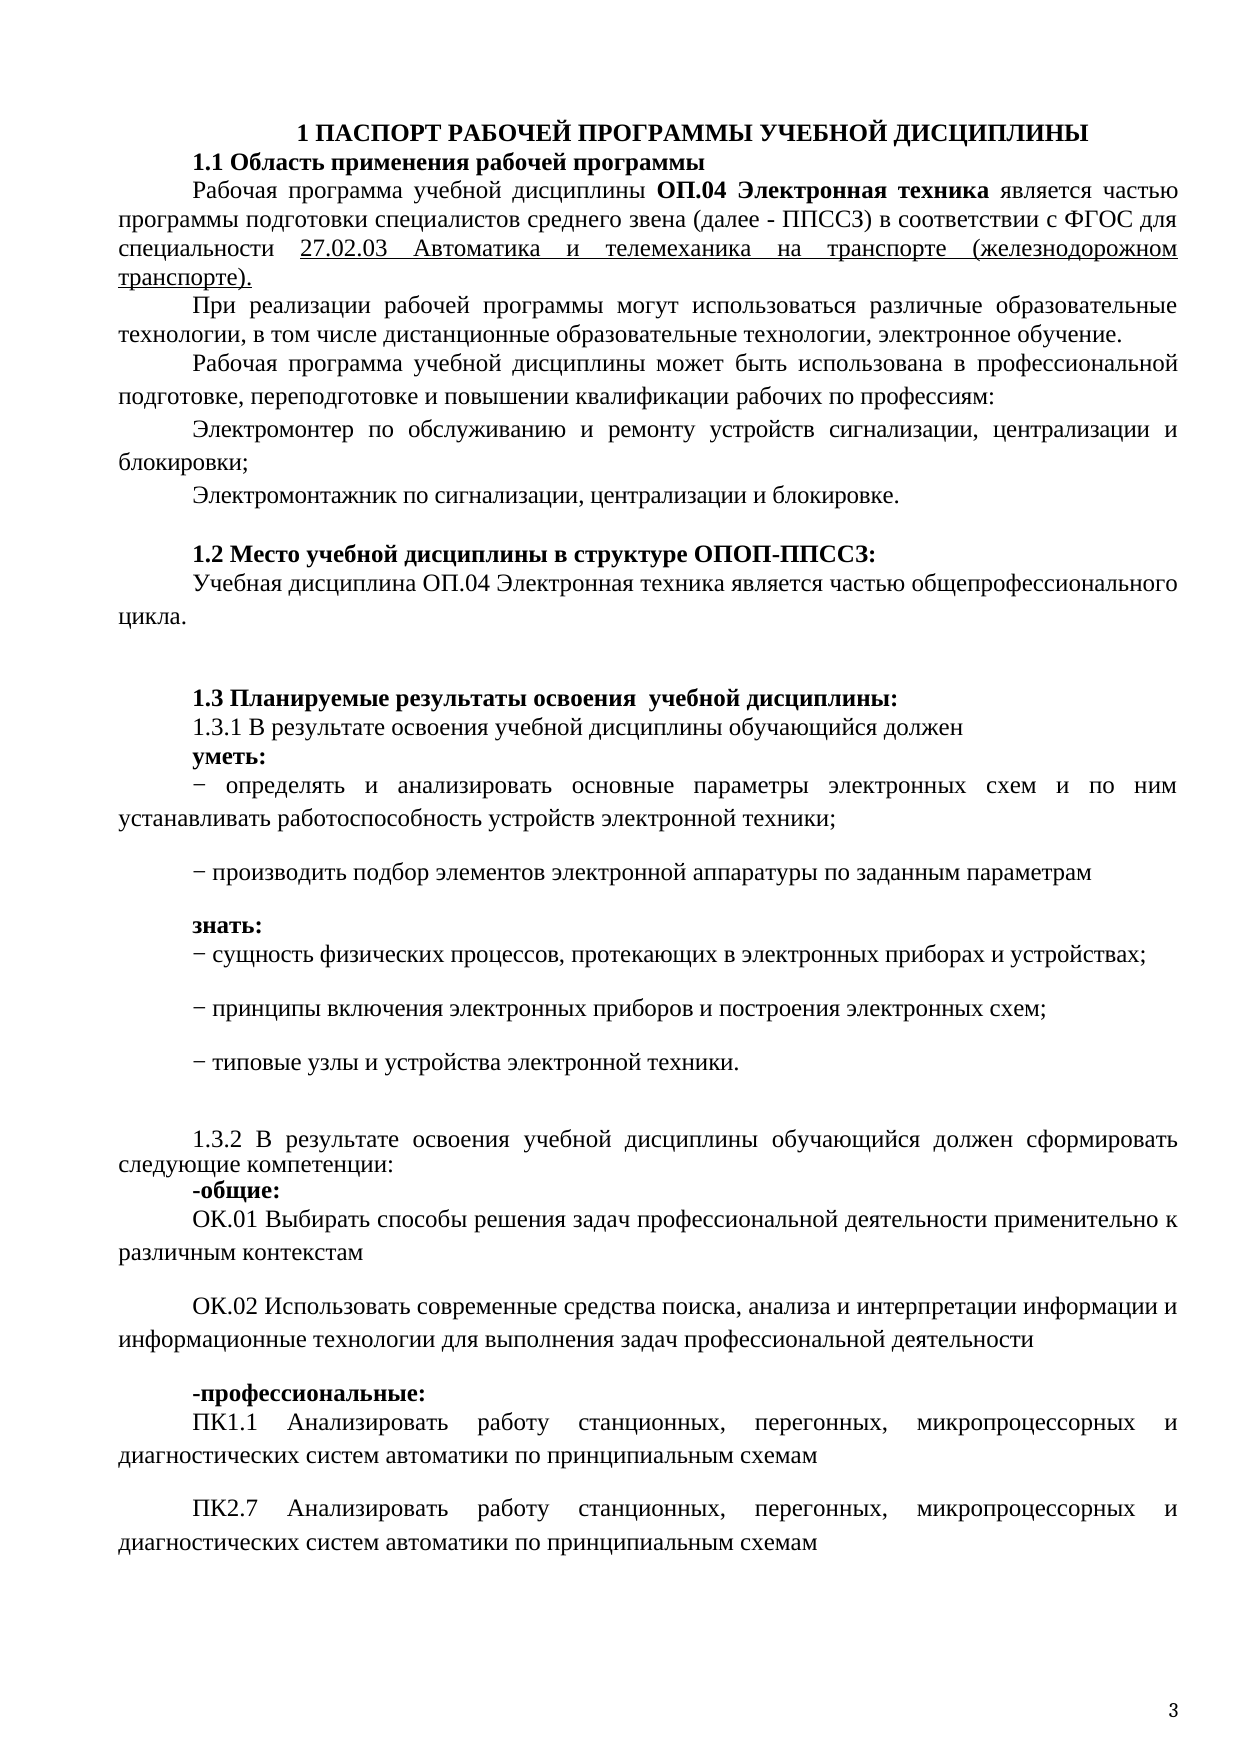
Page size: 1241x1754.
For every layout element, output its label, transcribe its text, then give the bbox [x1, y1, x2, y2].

text Рабочая программа учебной дисциплины ОП.04 Электронная техника является частью программы подготовки специалистов среднего звена (далее - ППССЗ) в соответствии с ФГОС для специальности 27.02.03 Автоматика и телемеханика на транспорте (железнодорожном транспорте). [118, 176, 1178, 291]
text 1.3.2 В результате освоения учебной дисциплины обучающийся должен сформировать следующие компетенции: [118, 1127, 1178, 1178]
text 1.3 Планируемые результаты освоения учебной дисциплины: [118, 683, 1178, 712]
text -профессиональные: [118, 1378, 1178, 1407]
text Электромонтажник по сигнализации, централизации и блокировке. [118, 480, 1178, 509]
text При реализации рабочей программы могут использоваться различные образовательные технологии, в том числе дистанционные образовательные технологии, электронное обучение. [118, 291, 1178, 348]
text − сущность физических процессов, протекающих в электронных приборах и устройствах; [118, 939, 1178, 968]
text Электромонтер по обслуживанию и ремонту устройств сигнализации, централизации и блокировки; [118, 414, 1178, 476]
text 1 ПАСПОРТ РАБОЧЕЙ ПРОГРАММЫ УЧЕБНОЙ ДИСЦИПЛИНЫ [177, 118, 1178, 147]
text 1.2 Место учебной дисциплины в структуре ОПОП-ППССЗ: [118, 539, 1178, 568]
text -общие: [118, 1178, 1178, 1204]
text ОК.02 Использовать современные средства поиска, анализа и интерпретации информации и информационные технологии для выполнения задач профессиональной деятельности [118, 1291, 1178, 1353]
text − типовые узлы и устройства электронной техники. [118, 1047, 1178, 1076]
list Область применения рабочей программы [192, 147, 1178, 176]
text Учебная дисциплина ОП.04 Электронная техника является частью общепрофессионального цикла. [118, 568, 1178, 629]
text Рабочая программа учебной дисциплины может быть использована в профессиональной подготовке, переподготовке и повышении квалификации рабочих по профессиям: [118, 348, 1178, 410]
text 1.3.1 В результате освоения учебной дисциплины обучающийся должен [118, 712, 1178, 741]
text ОК.01 Выбирать способы решения задач профессиональной деятельности применительно к различным контекстам [118, 1204, 1178, 1266]
text уметь: [118, 741, 1178, 770]
text знать: [118, 910, 1178, 939]
text − принципы включения электронных приборов и построения электронных схем; [118, 993, 1178, 1022]
text ПК1.1 Анализировать работу станционных, перегонных, микропроцессорных и диагностических систем автоматики по принципиальным схемам [118, 1407, 1178, 1468]
text − определять и анализировать основные параметры электронных схем и по ним устанавливать работоспособность устройств электронной техники; [118, 770, 1178, 831]
text − производить подбор элементов электронной аппаратуры по заданным параметрам [118, 857, 1178, 885]
text ПК2.7 Анализировать работу станционных, перегонных, микропроцессорных и диагностических систем автоматики по принципиальным схемам [118, 1493, 1178, 1555]
